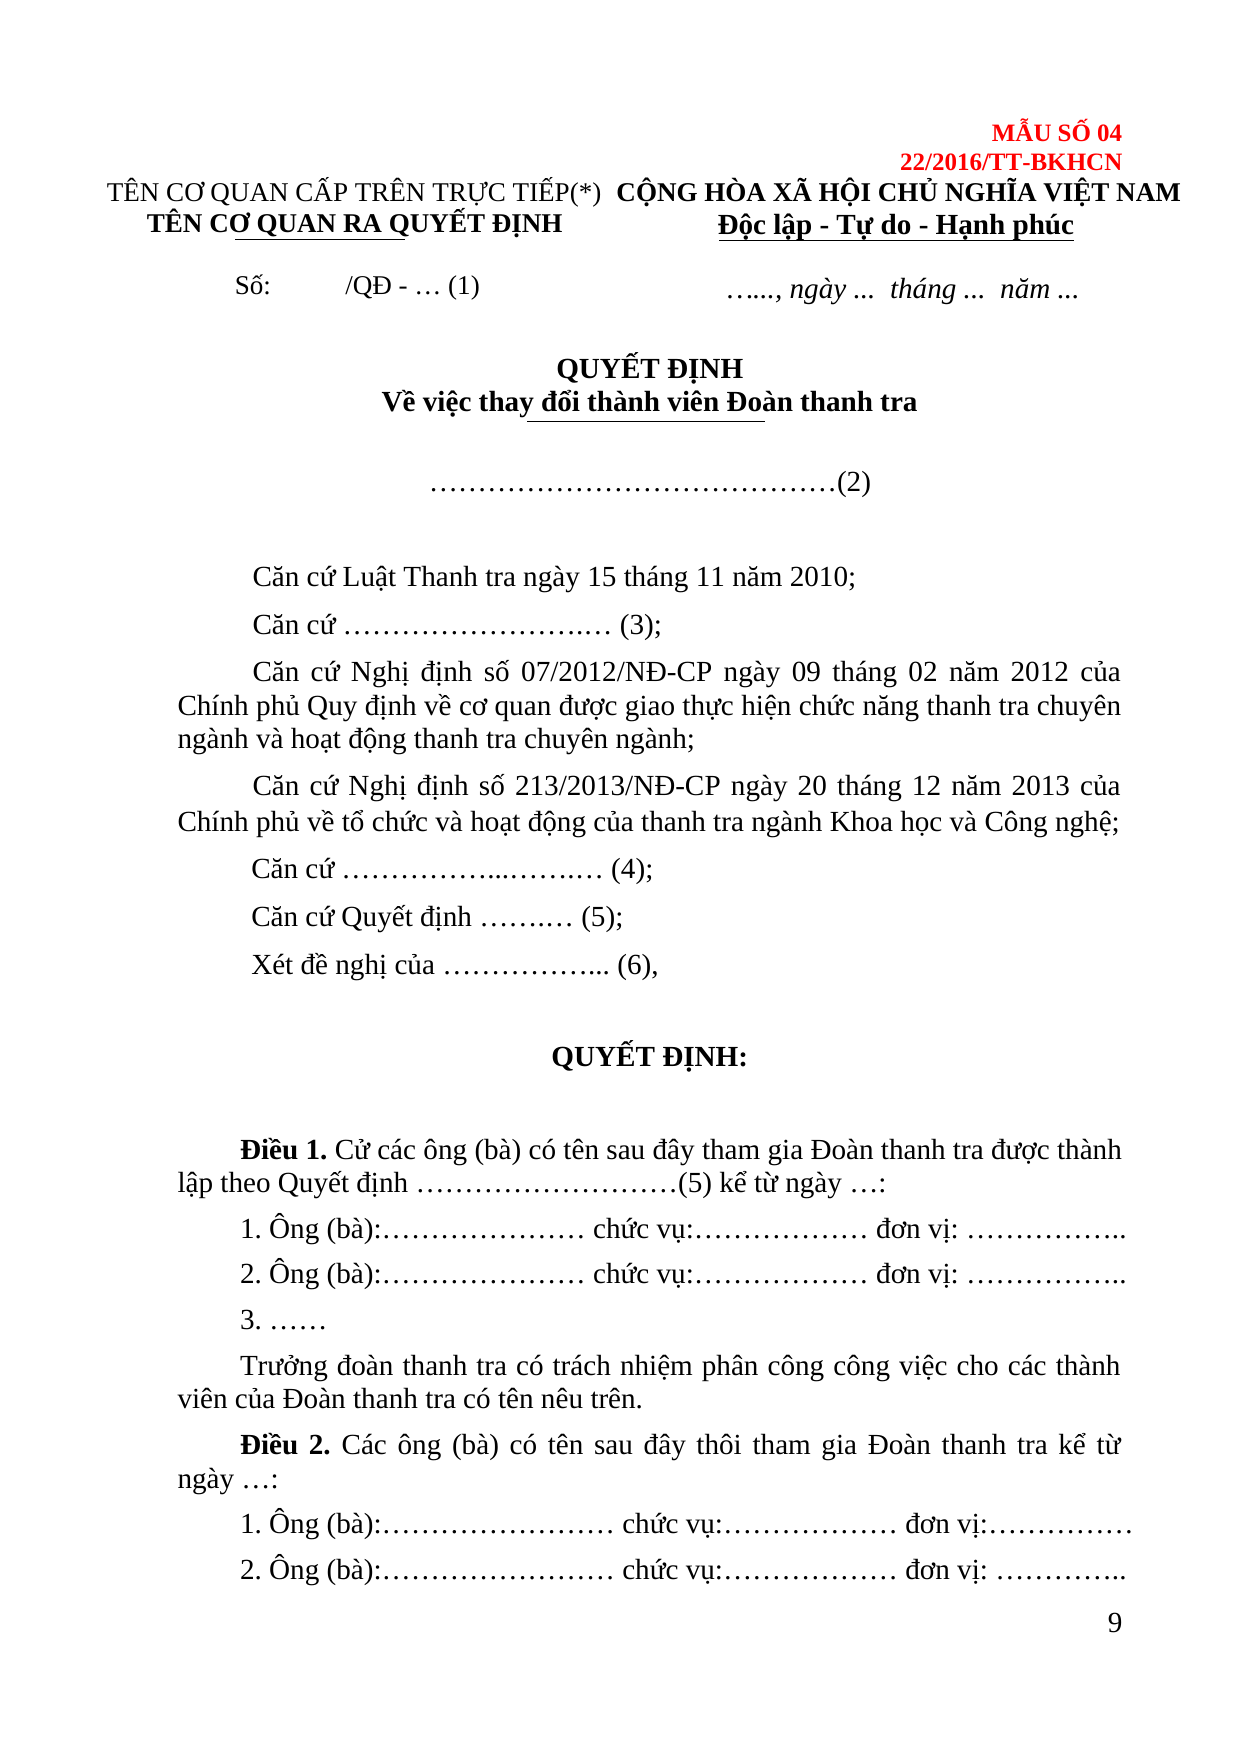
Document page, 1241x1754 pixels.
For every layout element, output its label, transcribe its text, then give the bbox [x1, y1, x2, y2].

text ……………………………………(2) [177, 464, 1122, 498]
text Về việc thay đổi thành viên Đoàn thanh tra [177, 384, 1122, 418]
text Căn cứ Quyết định …….… (5); [177, 898, 1122, 934]
subtitle Căn cứ Nghị định số 213/2013/NĐ-CP ngày 20 tháng 12 năm 2013 của Chính phủ về tổ chức và hoạt động của thanh tra ngành Khoa học và Công nghệ; [177, 767, 1122, 838]
text Căn cứ ……………...…….… (4); [177, 851, 1122, 886]
text MẪU SỐ 04 [177, 118, 1122, 147]
text QUYẾT ĐỊNH: [177, 1040, 1122, 1073]
text 2. Ông (bà):………………… chức vụ:……………… đơn vị: …………….. [177, 1257, 1135, 1291]
text 1. Ông (bà):…………………… chức vụ:……………… đơn vị:…………… [177, 1507, 1135, 1541]
text Xét đề nghị của ……………... (6), [177, 946, 1122, 982]
table_header TÊN CƠ QUAN CẤP TRÊN TRỰC TIẾP(*) TÊN CƠ QUAN RA QUYẾT ĐỊNH Số: /QĐ - … (1) [102, 176, 607, 305]
text Điều 1. Cử các ông (bà) có tên sau đây tham gia Đoàn thanh tra được thành lập theo Quyết định ………………………(5) kể từ ngày …: [177, 1132, 1122, 1199]
text 2. Ông (bà):…………………… chức vụ:……………… đơn vị: ………….. [177, 1553, 1135, 1586]
text Căn cứ Luật Thanh tra ngày 15 tháng 11 năm 2010; [177, 558, 1122, 594]
text Căn cứ …………………….… (3); [177, 606, 1122, 642]
text 1. Ông (bà):………………… chức vụ:……………… đơn vị: …………….. [177, 1211, 1135, 1245]
text 22/2016/TT-BKHCN [177, 147, 1122, 176]
text QUYẾT ĐỊNH [177, 351, 1122, 384]
text Căn cứ Nghị định số 07/2012/NĐ-CP ngày 09 tháng 02 năm 2012 của Chính phủ Quy định về cơ quan được giao thực hiện chức năng thanh tra chuyên ngành và hoạt động thanh tra chuyên ngành; [177, 654, 1122, 755]
text 3. …… [177, 1303, 1135, 1336]
table_header CỘNG HÒA XÃ HỘI CHỦ NGHĨA VIỆT NAM Độc lập - Tự do - Hạnh phúc …..., ngày ... tháng ... năm ... [607, 176, 1197, 305]
text Điều 2. Các ông (bà) có tên sau đây thôi tham gia Đoàn thanh tra kể từ ngày …: [177, 1428, 1122, 1495]
text Trưởng đoàn thanh tra có trách nhiệm phân công công việc cho các thành viên của Đoàn thanh tra có tên nêu trên. [177, 1349, 1122, 1416]
